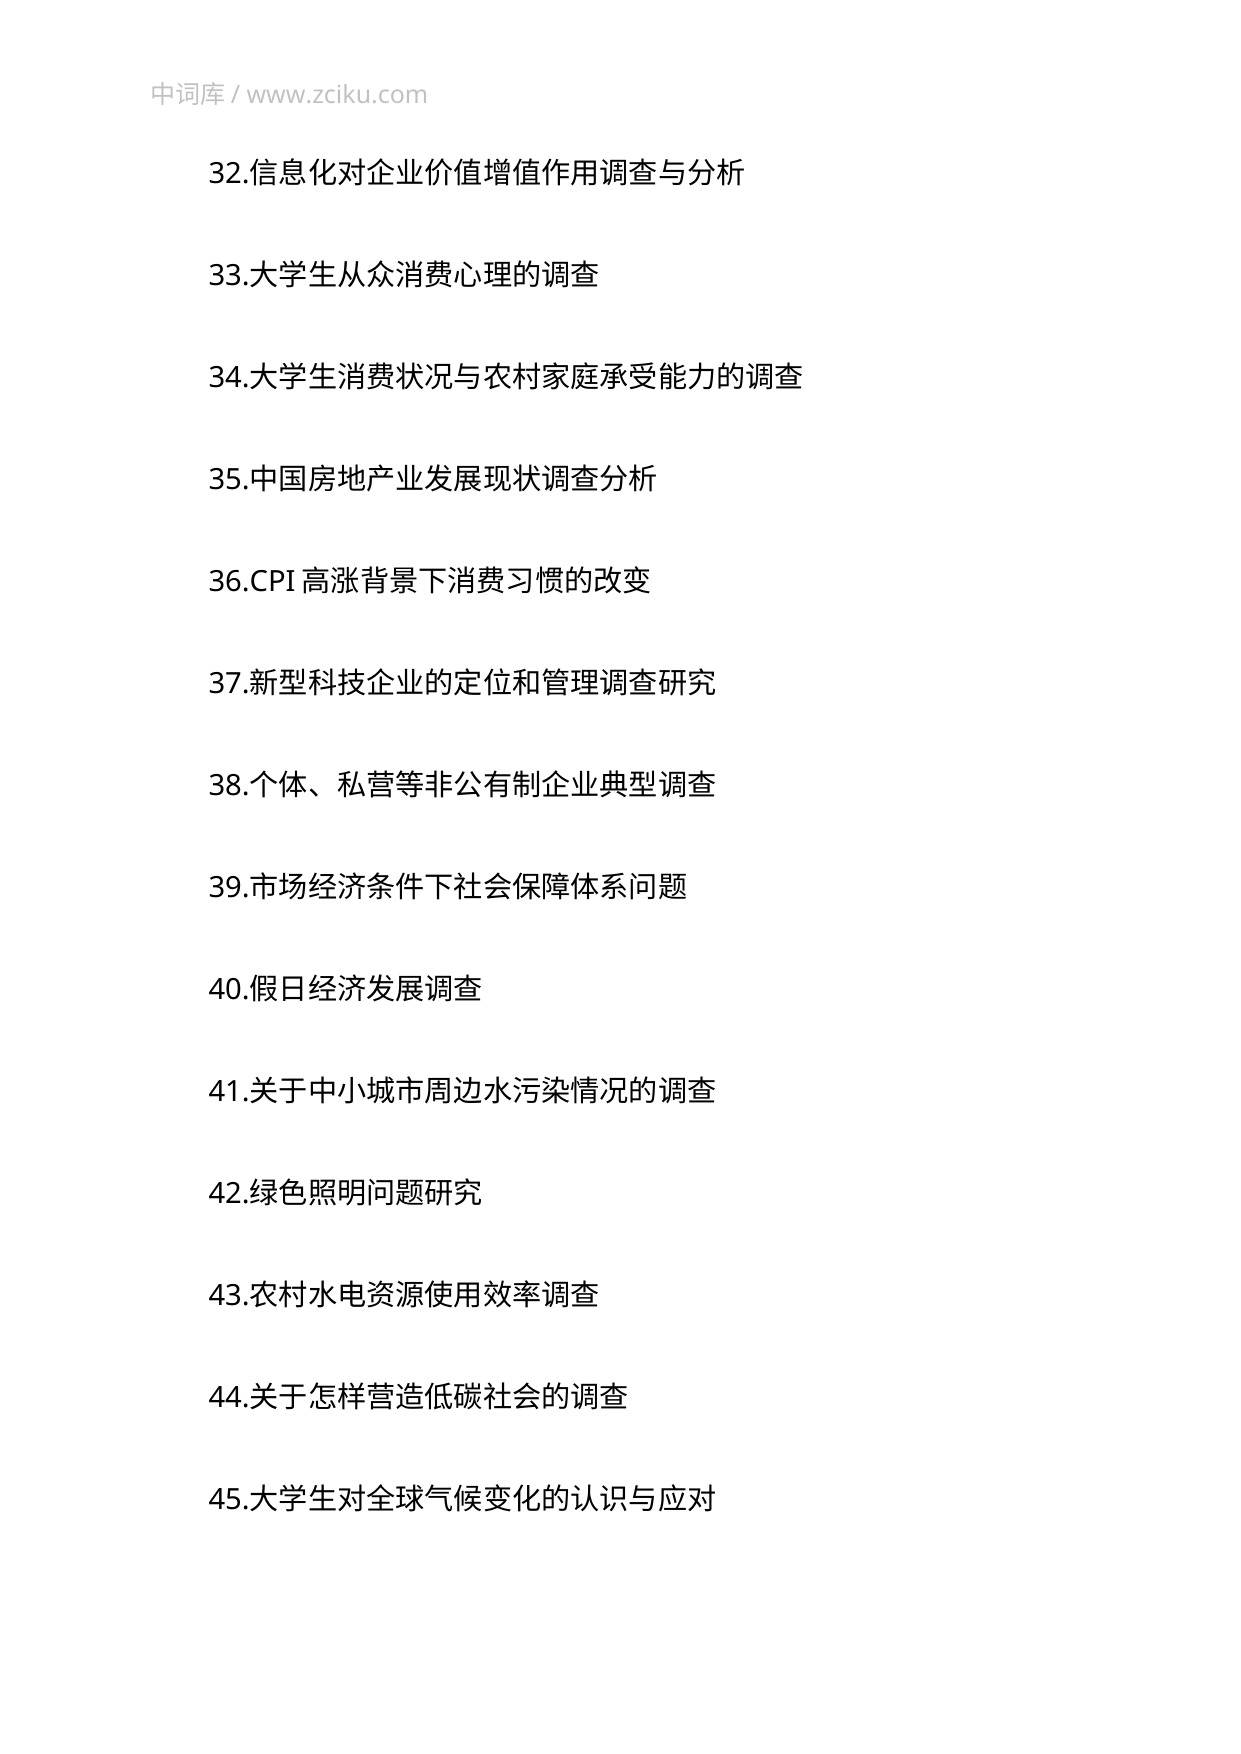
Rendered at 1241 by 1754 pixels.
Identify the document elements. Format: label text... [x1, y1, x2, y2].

text 32.信息化对企业价值增值作用调查与分析 [150, 150, 1090, 192]
text 39.市场经济条件下社会保障体系问题 [150, 864, 1090, 906]
text 42.绿色照明问题研究 [150, 1170, 1090, 1212]
text 33.大学生从众消费心理的调查 [150, 252, 1090, 294]
text 40.假日经济发展调查 [150, 966, 1090, 1008]
text 34.大学生消费状况与农村家庭承受能力的调查 [150, 354, 1090, 396]
text 36.CPI高涨背景下消费习惯的改变 [150, 558, 1090, 600]
text 45.大学生对全球气候变化的认识与应对 [150, 1476, 1090, 1518]
text 38.个体、私营等非公有制企业典型调查 [150, 762, 1090, 804]
text 35.中国房地产业发展现状调查分析 [150, 456, 1090, 498]
text 43.农村水电资源使用效率调查 [150, 1272, 1090, 1314]
text 41.关于中小城市周边水污染情况的调查 [150, 1068, 1090, 1110]
text 37.新型科技企业的定位和管理调查研究 [150, 660, 1090, 702]
text 44.关于怎样营造低碳社会的调查 [150, 1374, 1090, 1416]
